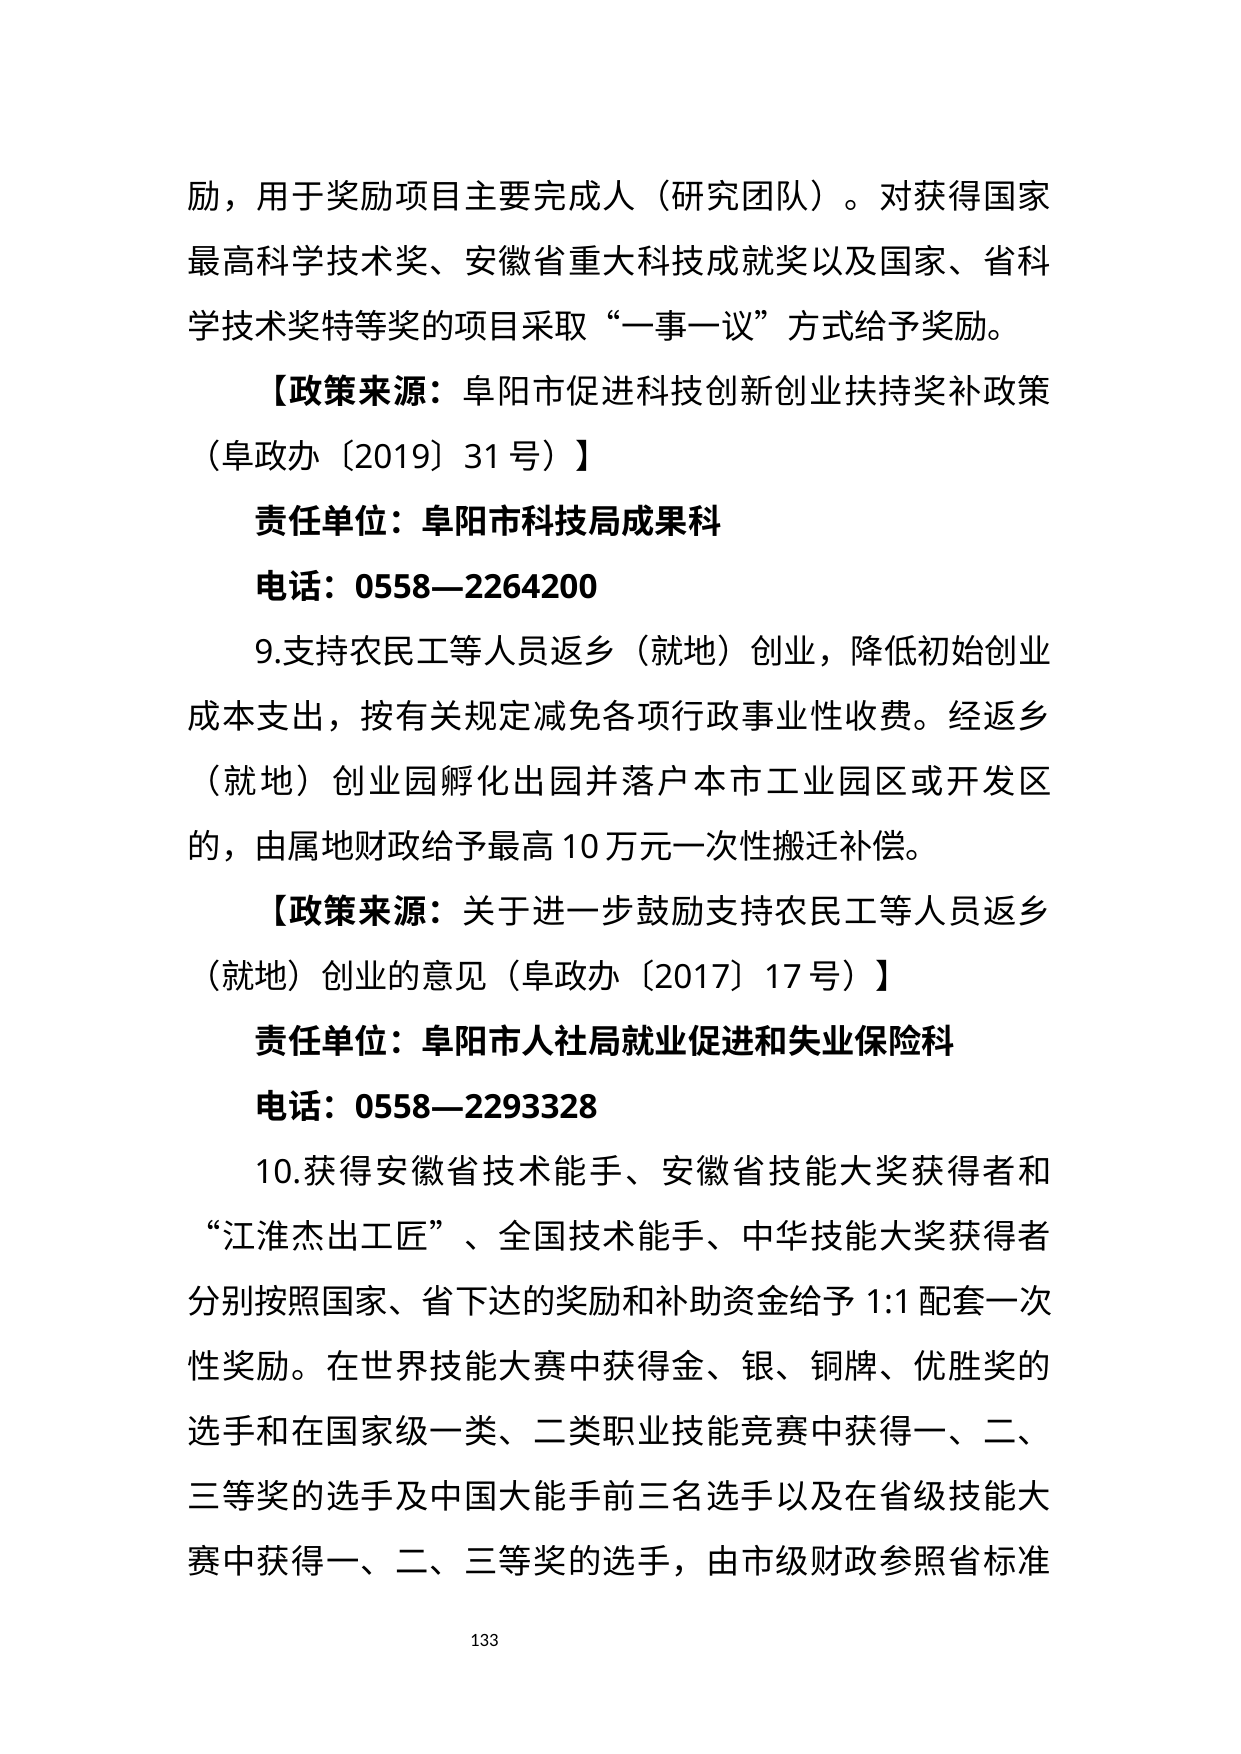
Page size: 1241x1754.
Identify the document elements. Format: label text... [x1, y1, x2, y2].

list 【政策来源：阜阳市促进科技创新创业扶持奖补政策（阜政办〔2019〕31号）】 [187, 357, 1053, 487]
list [187, 1137, 1053, 1592]
text 责任单位：阜阳市科技局成果科 [187, 487, 1053, 552]
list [187, 162, 1053, 357]
text 电话：0558—2264200 [187, 552, 1053, 617]
list 【政策来源：关于进一步鼓励支持农民工等人员返乡（就地）创业的意见（阜政办〔2017〕17号）】 [187, 877, 1053, 1007]
list 9.支持农民工等人员返乡（就地）创业，降低初始创业成本支出，按有关规定减免各项行政事业性收费。经返乡（就地）创业园孵化出园并落户本市工业园区或开发区的，由属地财政给予最高10万元一次性搬迁补偿。 [187, 617, 1053, 877]
text 电话：0558—2293328 [187, 1072, 1053, 1137]
text 责任单位：阜阳市人社局就业促进和失业保险科 [187, 1007, 1053, 1072]
